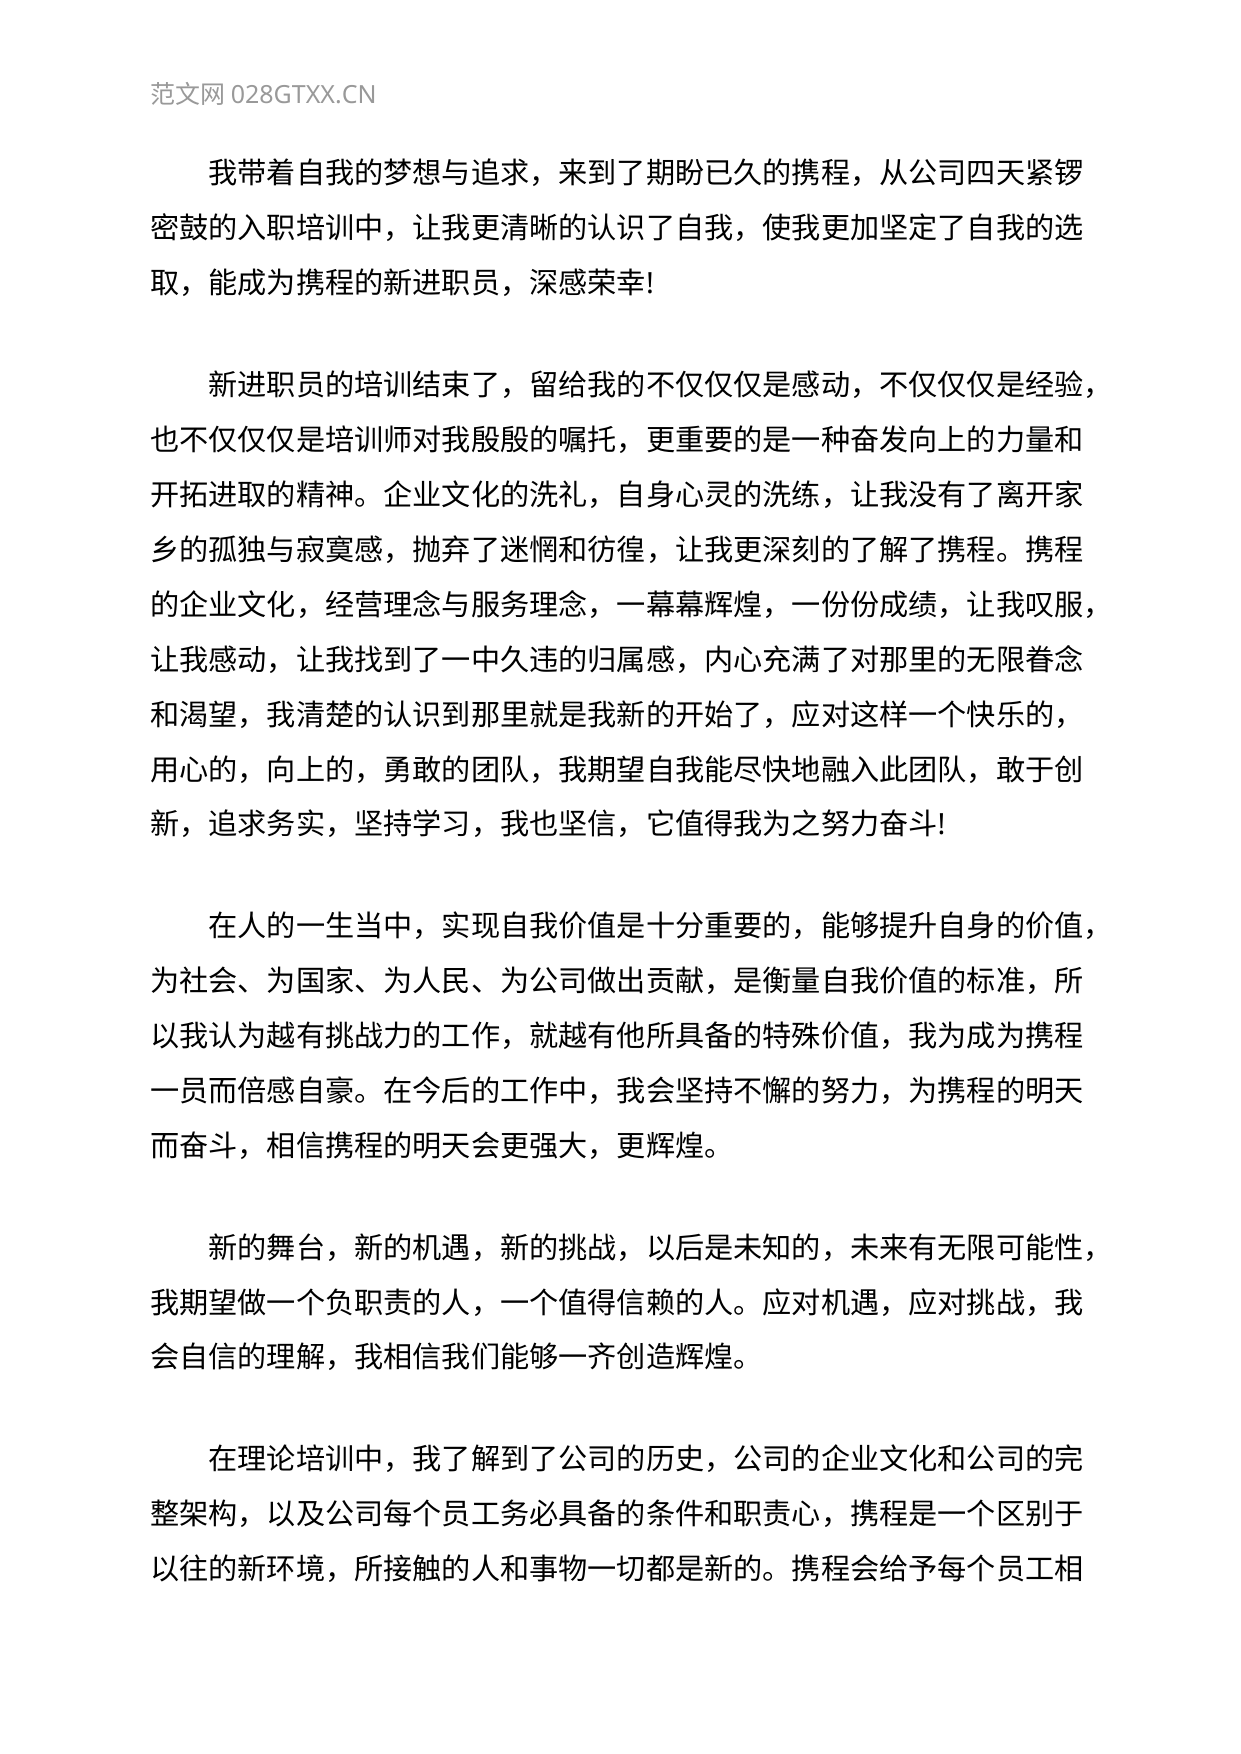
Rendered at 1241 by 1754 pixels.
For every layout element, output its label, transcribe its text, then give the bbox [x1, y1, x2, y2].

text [150, 1436, 1090, 1588]
text 新的舞台，新的机遇，新的挑战，以后是未知的，未来有无限可能性，我期望做一个负职责的人，一个值得信赖的人。应对机遇，应对挑战，我会自信的理解，我相信我们能够一齐创造辉煌。 [150, 1224, 1090, 1376]
text 在人的一生当中，实现自我价值是十分重要的，能够提升自身的价值，为社会、为国家、为人民、为公司做出贡献，是衡量自我价值的标准，所以我认为越有挑战力的工作，就越有他所具备的特殊价值，我为成为携程一员而倍感自豪。在今后的工作中，我会坚持不懈的努力，为携程的明天而奋斗，相信携程的明天会更强大，更辉煌。 [150, 903, 1090, 1165]
text 我带着自我的梦想与追求，来到了期盼已久的携程，从公司四天紧锣密鼓的入职培训中，让我更清晰的认识了自我，使我更加坚定了自我的选取，能成为携程的新进职员，深感荣幸! [150, 150, 1090, 302]
text 新进职员的培训结束了，留给我的不仅仅仅是感动，不仅仅仅是经验，也不仅仅仅是培训师对我殷殷的嘱托，更重要的是一种奋发向上的力量和开拓进取的精神。企业文化的洗礼，自身心灵的洗练，让我没有了离开家乡的孤独与寂寞感，抛弃了迷惘和彷徨，让我更深刻的了解了携程。携程的企业文化，经营理念与服务理念，一幕幕辉煌，一份份成绩，让我叹服，让我感动，让我找到了一中久违的归属感，内心充满了对那里的无限眷念和渴望，我清楚的认识到那里就是我新的开始了，应对这样一个快乐的，用心的，向上的，勇敢的团队，我期望自我能尽快地融入此团队，敢于创新，追求务实，坚持学习，我也坚信，它值得我为之努力奋斗! [150, 362, 1090, 843]
